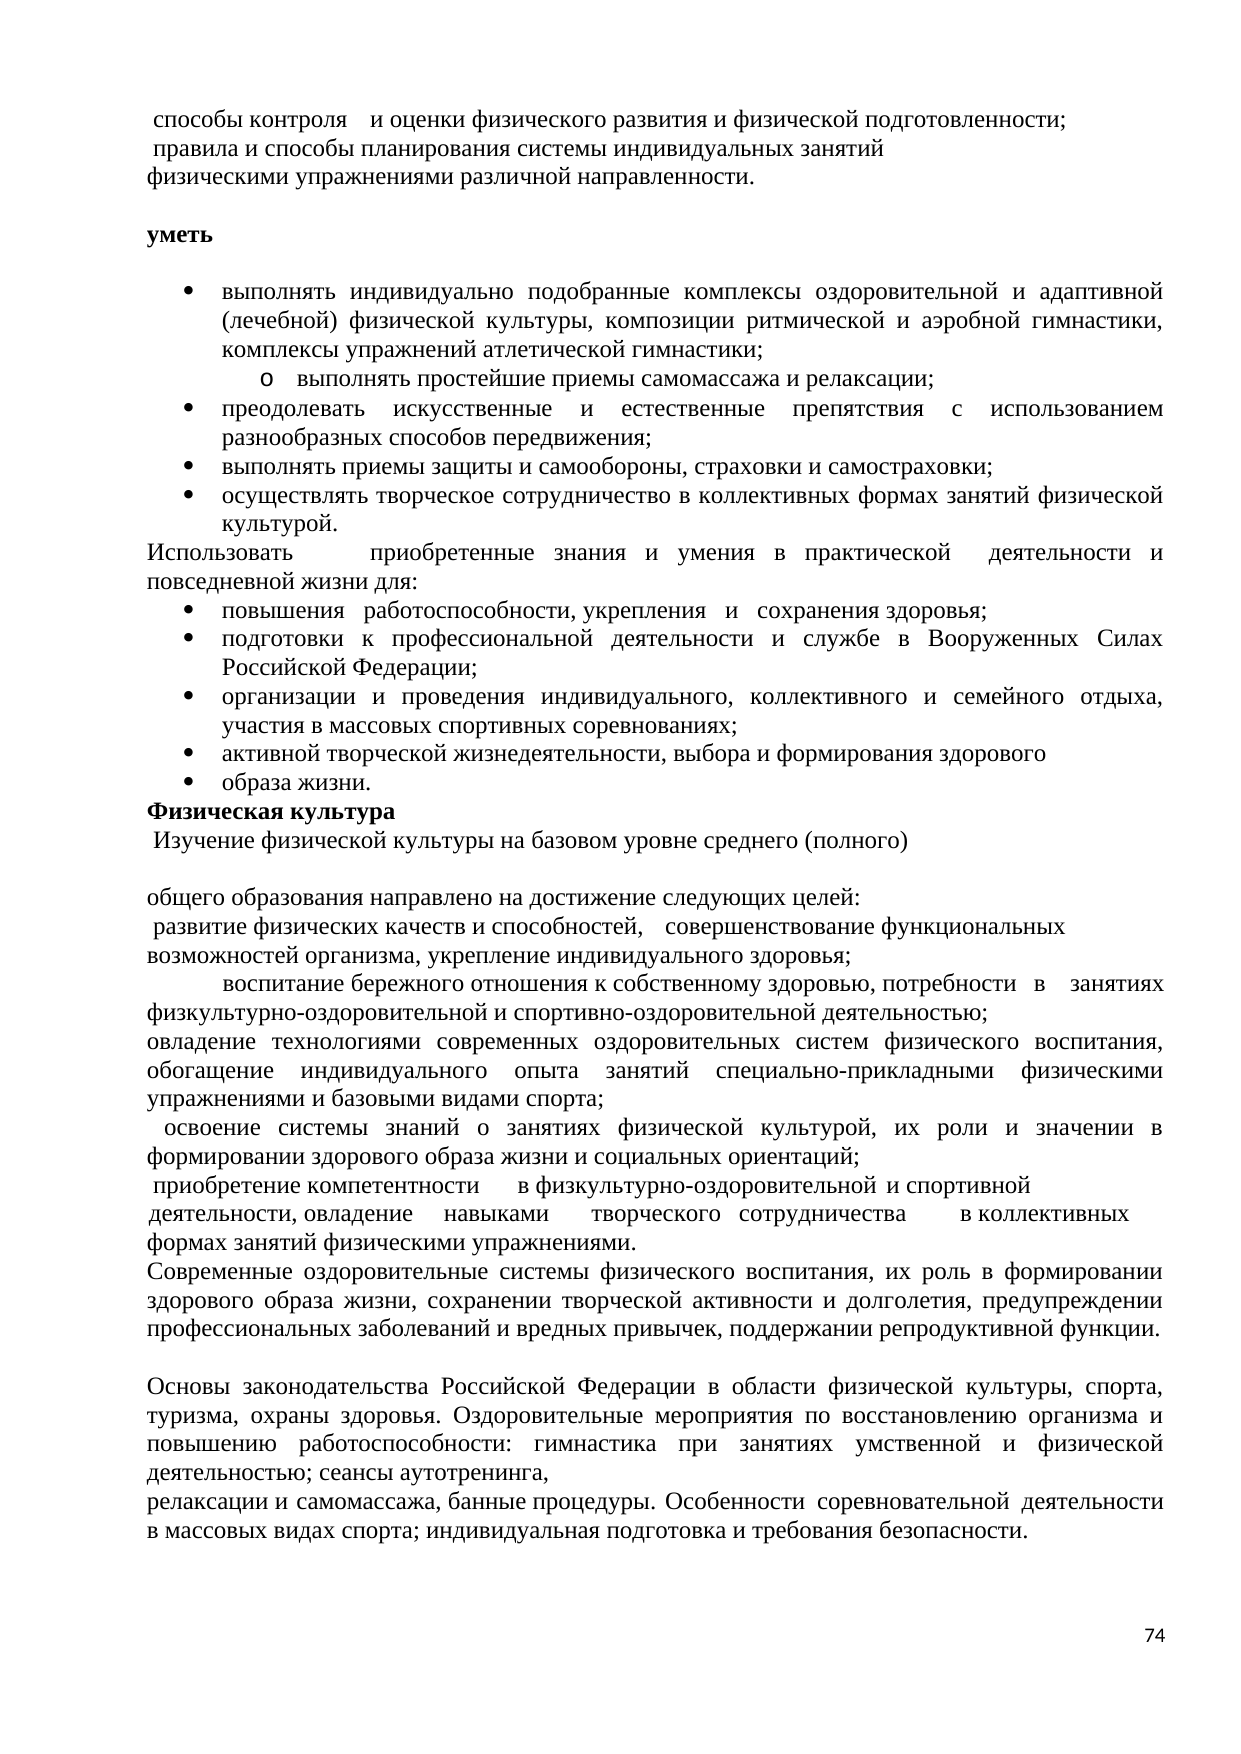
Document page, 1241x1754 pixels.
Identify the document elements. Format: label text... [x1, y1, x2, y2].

text Основы законодательства Российской Федерации в области физической культуры, спорта, туризма, охраны здоровья. Оздоровительные мероприятия по восстановлению организма и повышению работоспособности: гимнастика при занятиях умственной и физической деятельностью; сеансы аутотренинга, [147, 1371, 1164, 1486]
text Физическая культура [147, 796, 1164, 825]
list организации и проведения индивидуального, коллективного и семейного отдыха, участия в массовых спортивных соревнованиях; [184, 681, 1164, 738]
list преодолевать искусственные и естественные препятствия с использованием разнообразных способов передвижения; [184, 393, 1164, 451]
text уметь [147, 219, 1164, 248]
list повышения работоспособности, укрепления и сохранения здоровья; [184, 595, 1164, 623]
text овладение технологиями современных оздоровительных систем физического воспитания, обогащение индивидуального опыта занятий специально-прикладными физическими упражнениями и базовыми видами спорта; [147, 1026, 1164, 1112]
list выполнять простейшие приемы самомассажа и релаксации; [259, 363, 1164, 393]
list осуществлять творческое сотрудничество в коллективных формах занятий физической культурой. [184, 480, 1164, 537]
text правила и способы планирования системы индивидуальных занятий [147, 133, 1164, 161]
text физическими упражнениями различной направленности. [147, 161, 1164, 190]
text приобретение компетентности в физкультурно-оздоровительной и спортивной деятельности, овладение навыками творческого сотрудничества в коллективных формах занятий физическими упражнениями. [147, 1170, 1164, 1256]
text Использовать приобретенные знания и умения в практической деятельности и повседневной жизни для: [147, 537, 1164, 595]
list образа жизни. [184, 767, 1164, 796]
text общего образования направлено на достижение следующих целей: [147, 882, 1164, 911]
text развитие физических качеств и способностей, совершенствование функциональных возможностей организма, укрепление индивидуального здоровья; [147, 911, 1164, 968]
list выполнять приемы защиты и самообороны, страховки и самостраховки; [184, 451, 1164, 480]
text Изучение физической культуры на базовом уровне среднего (полного) [147, 825, 1164, 853]
list выполнять индивидуально подобранные комплексы оздоровительной и адаптивной (лечебной) физической культуры, композиции ритмической и аэробной гимнастики, комплексы упражнений атлетической гимнастики; [184, 276, 1164, 363]
text воспитание бережного отношения к собственному здоровью, потребности в занятиях физкультурно-оздоровительной и спортивно-оздоровительной деятельностью; [147, 968, 1164, 1026]
text способы контроля и оценки физического развития и физической подготовленности; [147, 104, 1164, 133]
text Современные оздоровительные системы физического воспитания, их роль в формировании здорового образа жизни, сохранении творческой активности и долголетия, предупреждении профессиональных заболеваний и вредных привычек, поддержании репродуктивной функции. [147, 1256, 1164, 1342]
text освоение системы знаний о занятиях физической культурой, их роли и значении в формировании здорового образа жизни и социальных ориентаций; [147, 1112, 1164, 1170]
list активной творческой жизнедеятельности, выбора и формирования здорового [184, 738, 1164, 767]
list подготовки к профессиональной деятельности и службе в Вооруженных Силах Российской Федерации; [184, 623, 1164, 681]
text релаксации и самомассажа, банные процедуры. Особенности соревновательной деятельности в массовых видах спорта; индивидуальная подготовка и требования безопасности. [147, 1486, 1164, 1543]
